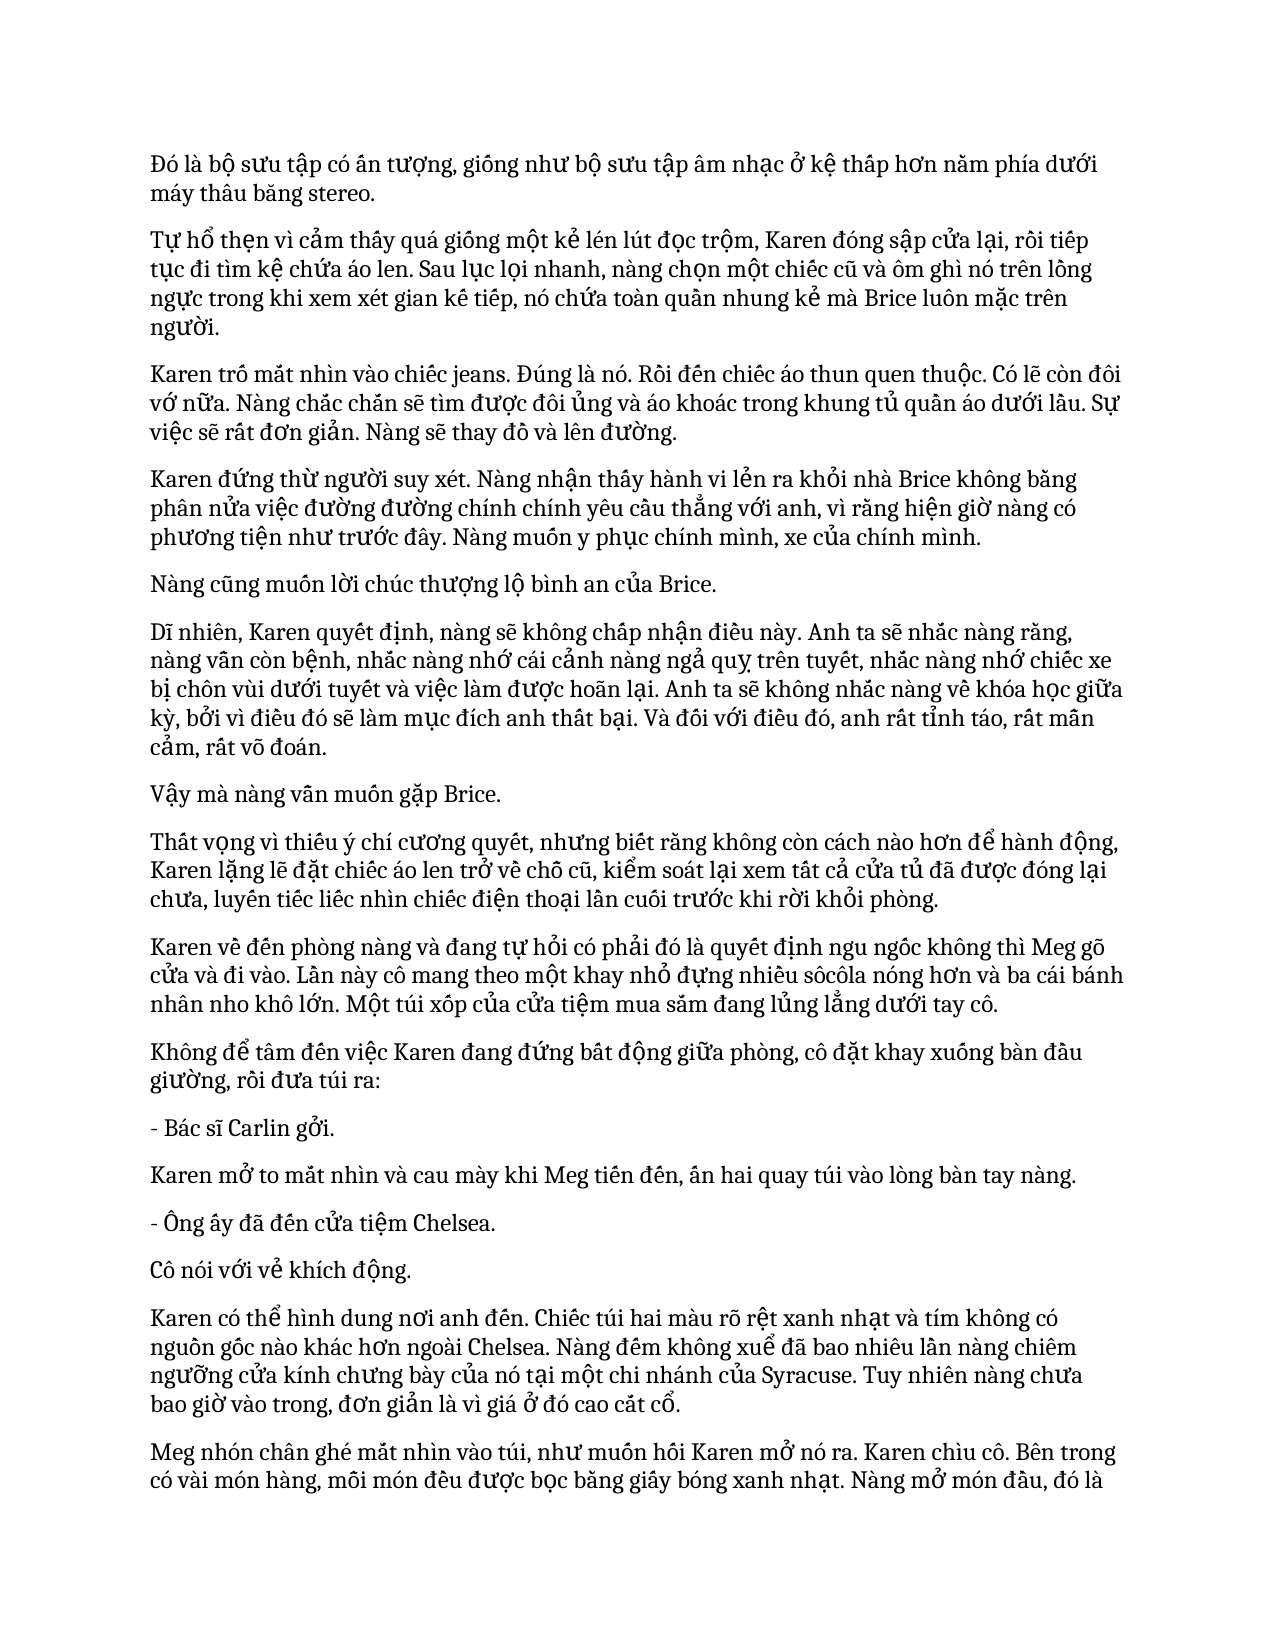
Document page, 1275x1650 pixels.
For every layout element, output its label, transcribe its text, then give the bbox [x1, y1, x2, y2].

text Thất vọng vì thiếu ý chí cương quyết, nhưng biết rằng không còn cách nào hơn để hành động, Karen lặng lẽ đặt chiếc áo len trở về chỗ cũ, kiểm soát lại xem tất cả cửa tủ đã được đóng lại chưa, luyến tiếc liếc nhìn chiếc điện thoại lần cuối trước khi rời khỏi phòng. [150, 827, 1125, 914]
text Karen mở to mắt nhìn và cau mày khi Meg tiến đến, ấn hai quay túi vào lòng bàn tay nàng. [150, 1161, 1125, 1190]
text Đó là bộ sưu tập có ấn tượng, giống như bộ sưu tập âm nhạc ở kệ thấp hơn nằm phía dưới máy thâu băng stereo. [150, 150, 1125, 207]
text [150, 1437, 1125, 1495]
text - Bác sĩ Carlin gởi. [150, 1114, 1125, 1142]
text Dĩ nhiên, Karen quyết định, nàng sẽ không chấp nhận điều này. Anh ta sẽ nhắc nàng rằng, nàng vẫn còn bệnh, nhắc nàng nhớ cái cảnh nàng ngả quỵ trên tuyết, nhắc nàng nhớ chiếc xe bị chôn vùi dưới tuyết và việc làm được hoãn lại. Anh ta sẽ không nhắc nàng về khóa học giữa kỳ, bởi vì điều đó sẽ làm mục đích anh thất bại. Và đối với điều đó, anh rất tỉnh táo, rất mẫn cảm, rất võ đoán. [150, 617, 1125, 761]
text Karen về đến phòng nàng và đang tự hỏi có phải đó là quyết định ngu ngốc không thì Meg gõ cửa và đi vào. Lần này cô mang theo một khay nhỏ đựng nhiều sôcôla nóng hơn và ba cái bánh nhân nho khô lớn. Một túi xốp của cửa tiệm mua sắm đang lủng lẳng dưới tay cô. [150, 932, 1125, 1019]
text Karen đứng thừ người suy xét. Nàng nhận thấy hành vi lẻn ra khỏi nhà Brice không bằng phân nửa việc đường đường chính chính yêu cầu thẳng với anh, vì rằng hiện giờ nàng có phương tiện như trước đây. Nàng muốn y phục chính mình, xe của chính mình. [150, 465, 1125, 551]
text Nàng cũng muốn lời chúc thượng lộ bình an của Brice. [150, 570, 1125, 599]
text Karen có thể hình dung nơi anh đến. Chiếc túi hai màu rõ rệt xanh nhạt và tím không có nguồn gốc nào khác hơn ngoài Chelsea. Nàng đếm không xuể đã bao nhiêu lần nàng chiêm ngưỡng cửa kính chưng bày của nó tại một chi nhánh của Syracuse. Tuy nhiên nàng chưa bao giờ vào trong, đơn giản là vì giá ở đó cao cắt cổ. [150, 1304, 1125, 1419]
text Karen trố mắt nhìn vào chiếc jeans. Đúng là nó. Rồi đến chiếc áo thun quen thuộc. Có lẽ còn đôi vớ nữa. Nàng chắc chắn sẽ tìm được đôi ủng và áo khoác trong khung tủ quần áo dưới lầu. Sự việc sẽ rất đơn giản. Nàng sẽ thay đồ và lên đường. [150, 360, 1125, 446]
text Cô nói với vẻ khích động. [150, 1256, 1125, 1285]
text - Ông ấy đã đến cửa tiệm Chelsea. [150, 1209, 1125, 1237]
text Vậy mà nàng vẫn muốn gặp Brice. [150, 780, 1125, 809]
text Tự hổ thẹn vì cảm thấy quá giống một kẻ lén lút đọc trộm, Karen đóng sập cửa lại, rồi tiếp tục đi tìm kệ chứa áo len. Sau lục lọi nhanh, nàng chọn một chiếc cũ và ôm ghì nó trên lồng ngực trong khi xem xét gian kế tiếp, nó chứa toàn quần nhung kẻ mà Brice luôn mặc trên người. [150, 226, 1125, 341]
text Không để tâm đến việc Karen đang đứng bất động giữa phòng, cô đặt khay xuống bàn đầu giường, rồi đưa túi ra: [150, 1037, 1125, 1095]
